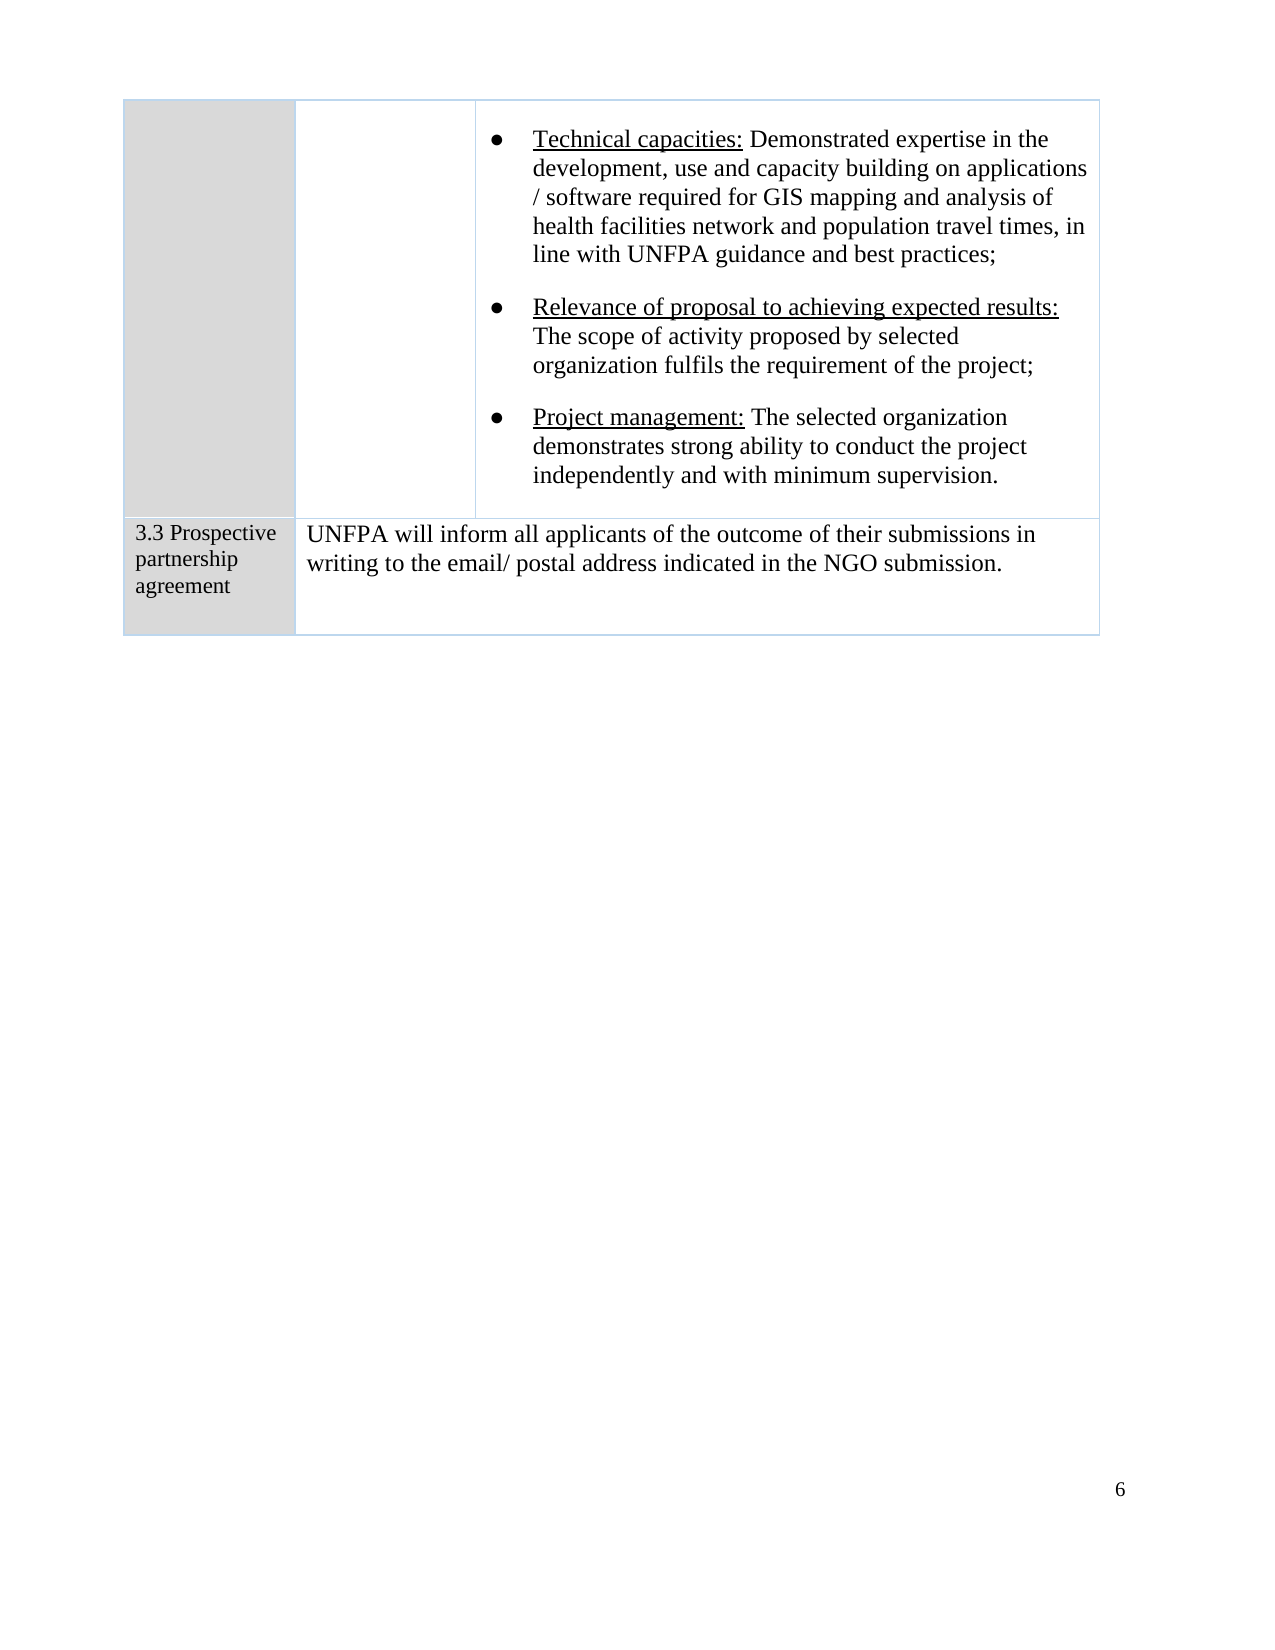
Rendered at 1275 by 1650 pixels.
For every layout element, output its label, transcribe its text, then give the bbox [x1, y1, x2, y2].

table_cell [125, 101, 294, 517]
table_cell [296, 101, 475, 517]
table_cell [476, 101, 1099, 517]
table_cell UNFPA will inform all applicants of the outcome of their submissions in writing to the email/ postal address indicated in the NGO submission. [296, 519, 1099, 634]
table_cell 3.3 Prospective partnership agreement [125, 519, 294, 634]
